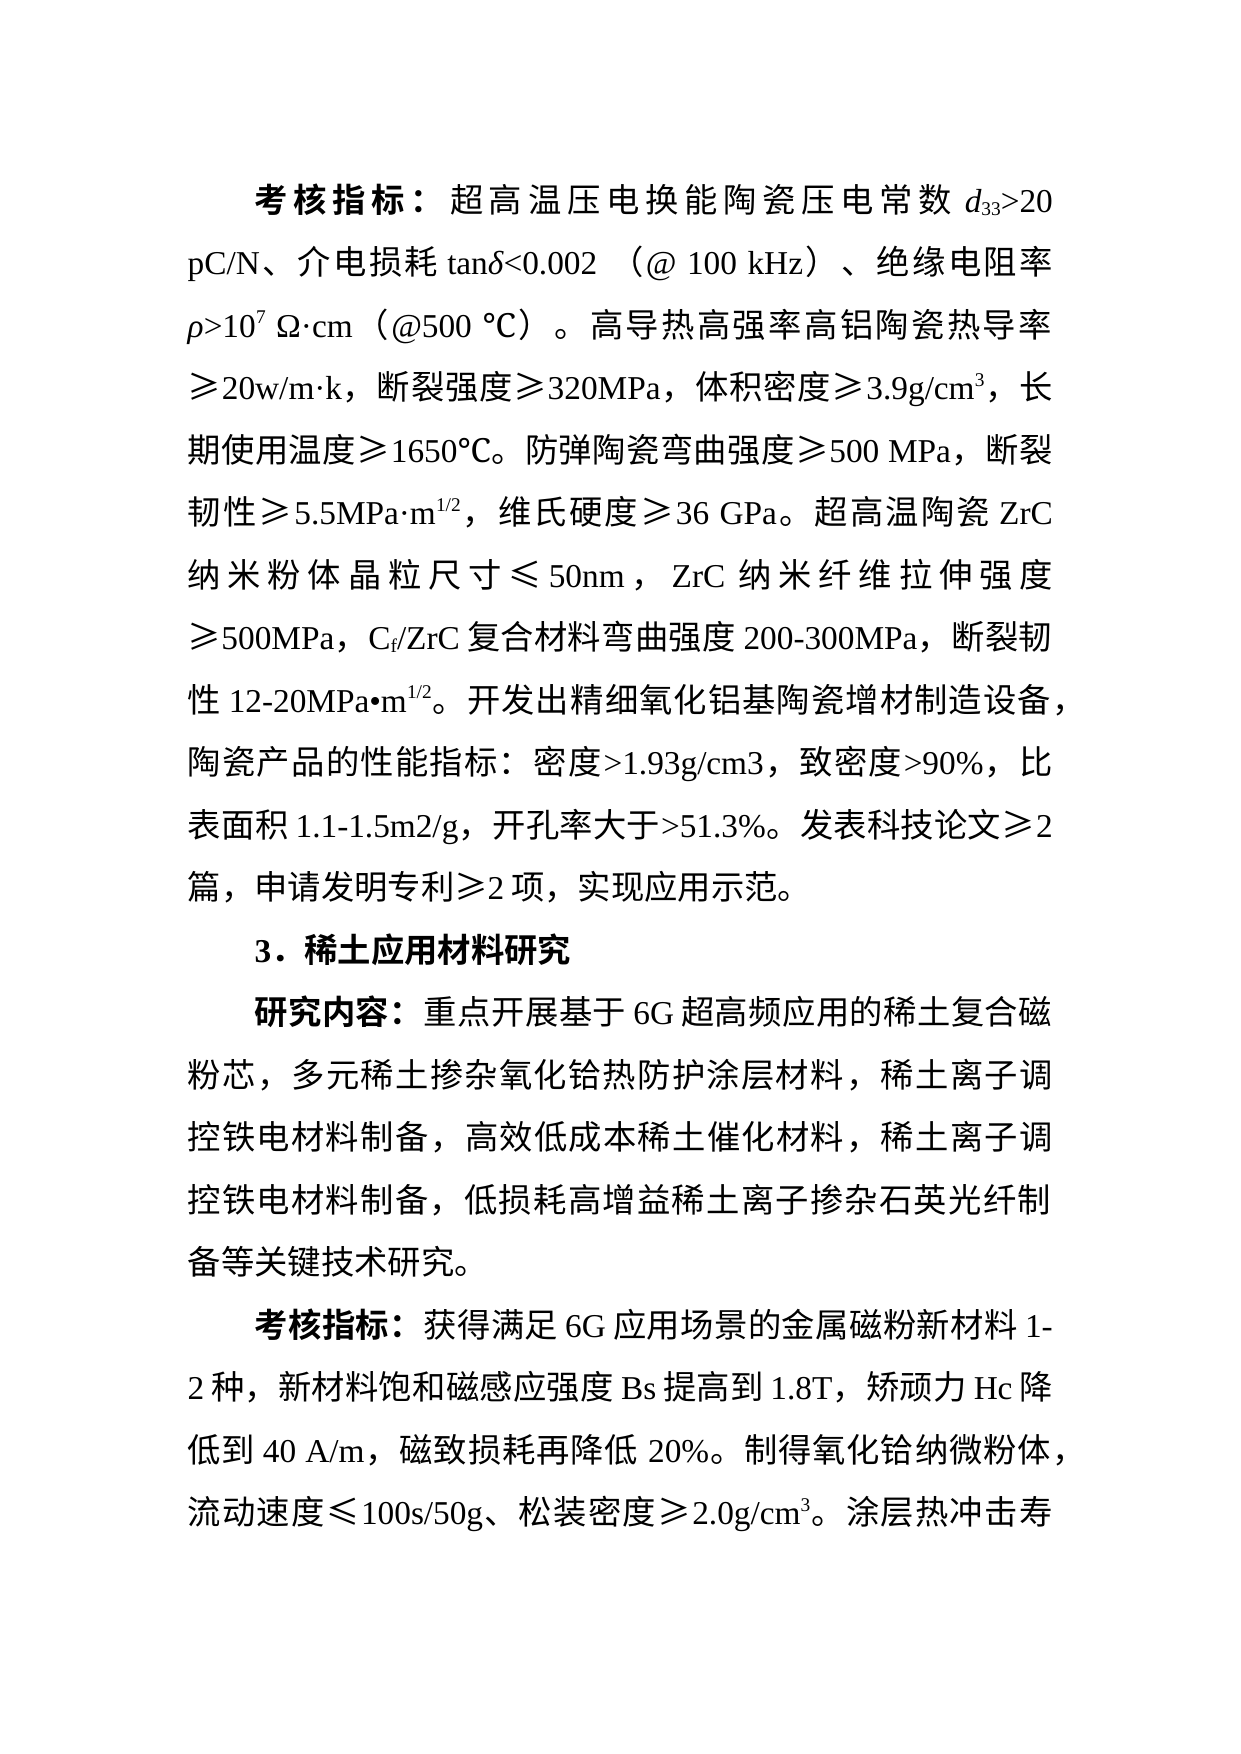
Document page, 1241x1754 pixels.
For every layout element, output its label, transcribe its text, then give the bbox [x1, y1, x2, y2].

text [187, 1287, 1053, 1537]
text 研究内容：重点开展基于6G超高频应用的稀土复合磁粉芯，多元稀土掺杂氧化铪热防护涂层材料，稀土离子调控铁电材料制备，高效低成本稀土催化材料，稀土离子调控铁电材料制备，低损耗高增益稀土离子掺杂石英光纤制备等关键技术研究。 [187, 974, 1053, 1287]
text 3．稀土应用材料研究 [187, 912, 1053, 974]
text 考核指标：超高温压电换能陶瓷压电常数d33>20 pC/N、介电损耗tanδ<0.002 （@ 100 kHz）、绝缘电阻率ρ>107 Ω·cm（@500 ℃）。高导热高强率高铝陶瓷热导率≥20w/m·k，断裂强度≥320MPa，体积密度≥3.9g/cm3，长期使用温度≥1650℃。防弹陶瓷弯曲强度≥500 MPa，断裂韧性≥5.5MPa·m1/2，维氏硬度≥36 GPa。超高温陶瓷ZrC纳米粉体晶粒尺寸≤50nm，ZrC纳米纤维拉伸强度≥500MPa，Cf/ZrC复合材料弯曲强度200-300MPa，断裂韧性12-20MPa•m1/2。开发出精细氧化铝基陶瓷增材制造设备，陶瓷产品的性能指标：密度>1.93g/cm3，致密度>90%，比表面积1.1-1.5m2/g，开孔率大于>51.3%。发表科技论文≥2篇，申请发明专利≥2项，实现应用示范。 [187, 162, 1053, 912]
